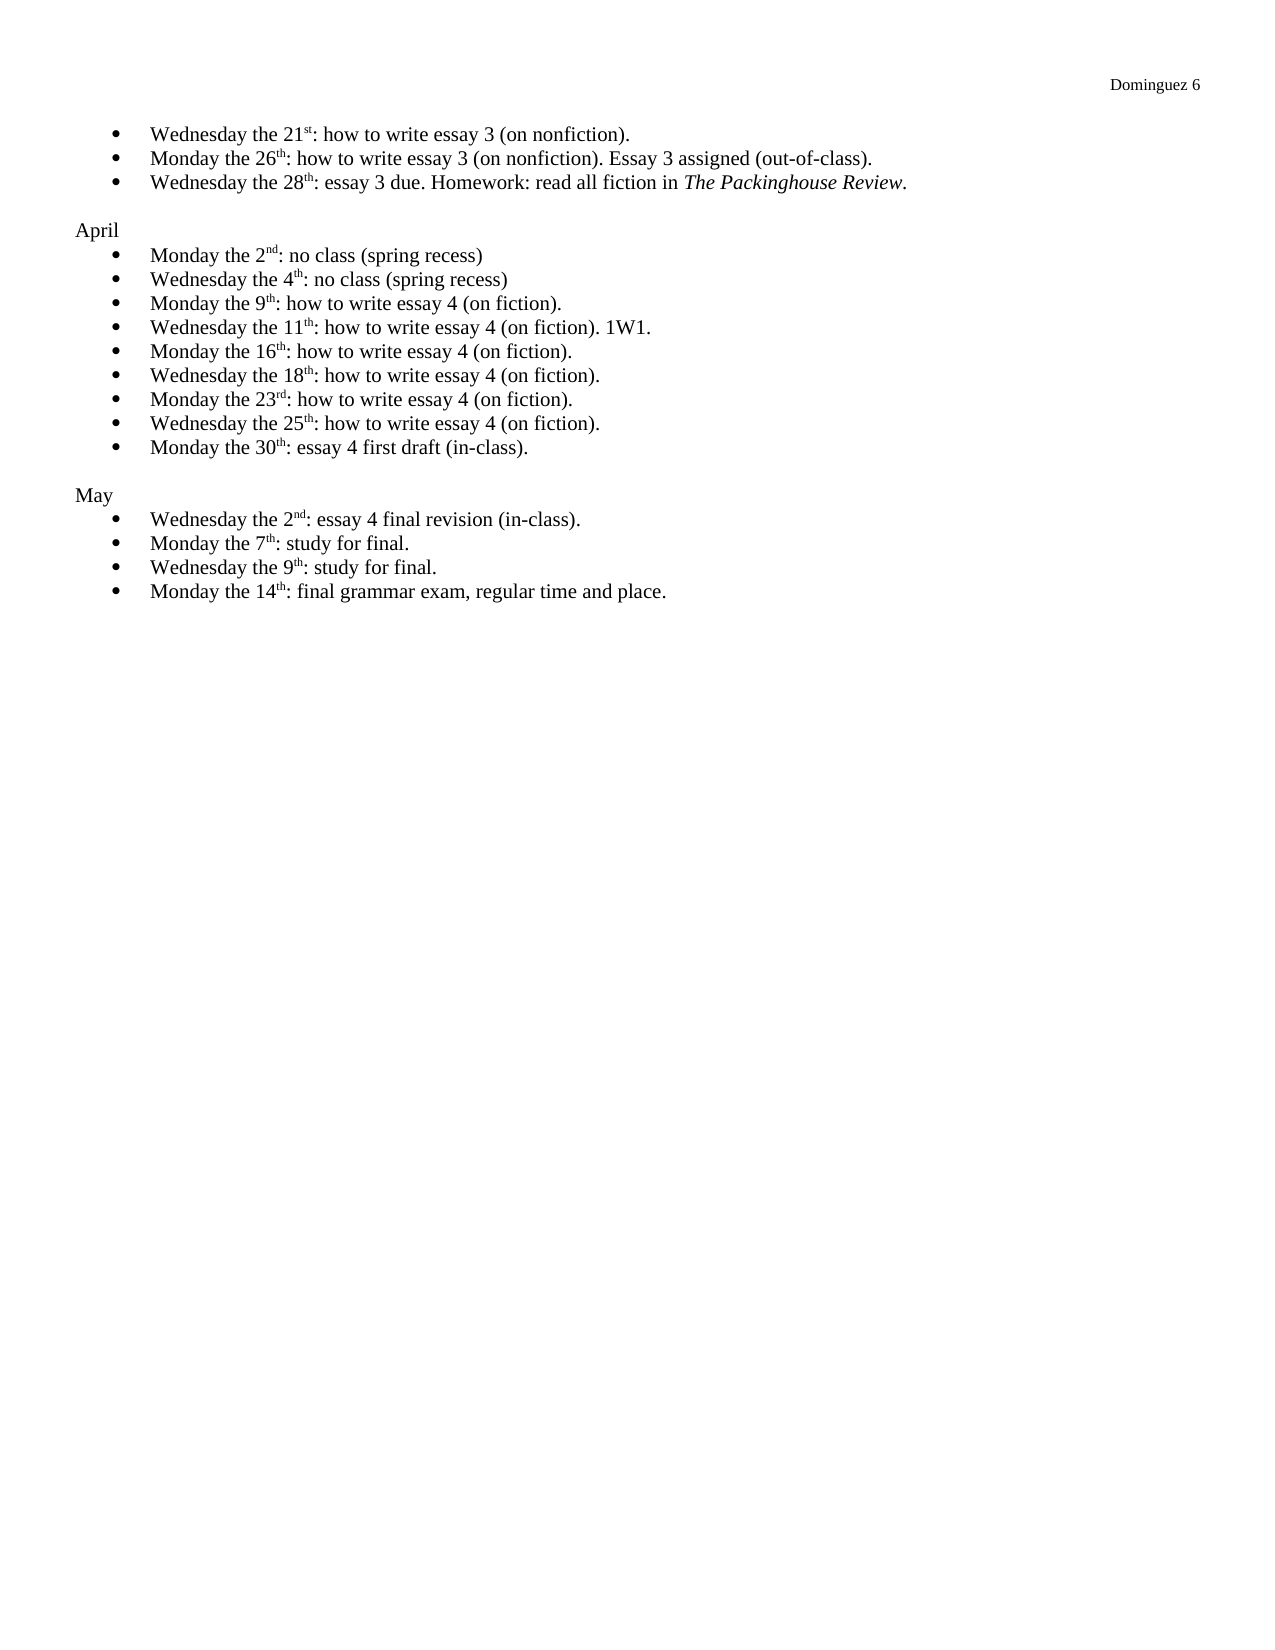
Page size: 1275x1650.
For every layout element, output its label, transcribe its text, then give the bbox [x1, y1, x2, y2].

text April [75, 218, 1200, 242]
list Monday the 26th: how to write essay 3 (on nonfiction). Essay 3 assigned (out-of-class). [112, 146, 1200, 170]
list Monday the 30th: essay 4 first draft (in-class). [112, 435, 1200, 459]
text May [75, 483, 1200, 507]
list Wednesday the 2nd: essay 4 final revision (in-class). [112, 507, 1200, 531]
list Wednesday the 4th: no class (spring recess) [112, 267, 1200, 291]
list Monday the 16th: how to write essay 4 (on fiction). [112, 339, 1200, 363]
list Wednesday the 25th: how to write essay 4 (on fiction). [112, 411, 1200, 435]
list Monday the 7th: study for final. [112, 531, 1200, 555]
list Wednesday the 28th: essay 3 due. Homework: read all fiction in The Packinghouse Review. [112, 170, 1200, 194]
list Wednesday the 21st: how to write essay 3 (on nonfiction). [112, 122, 1200, 146]
list Wednesday the 18th: how to write essay 4 (on fiction). [112, 363, 1200, 387]
list Wednesday the 11th: how to write essay 4 (on fiction). 1W1. [112, 315, 1200, 339]
list Monday the 2nd: no class (spring recess) [112, 242, 1200, 267]
list Monday the 14th: final grammar exam, regular time and place. [112, 579, 1200, 603]
list Monday the 23rd: how to write essay 4 (on fiction). [112, 387, 1200, 411]
list Wednesday the 9th: study for final. [112, 555, 1200, 579]
list Monday the 9th: how to write essay 4 (on fiction). [112, 291, 1200, 315]
